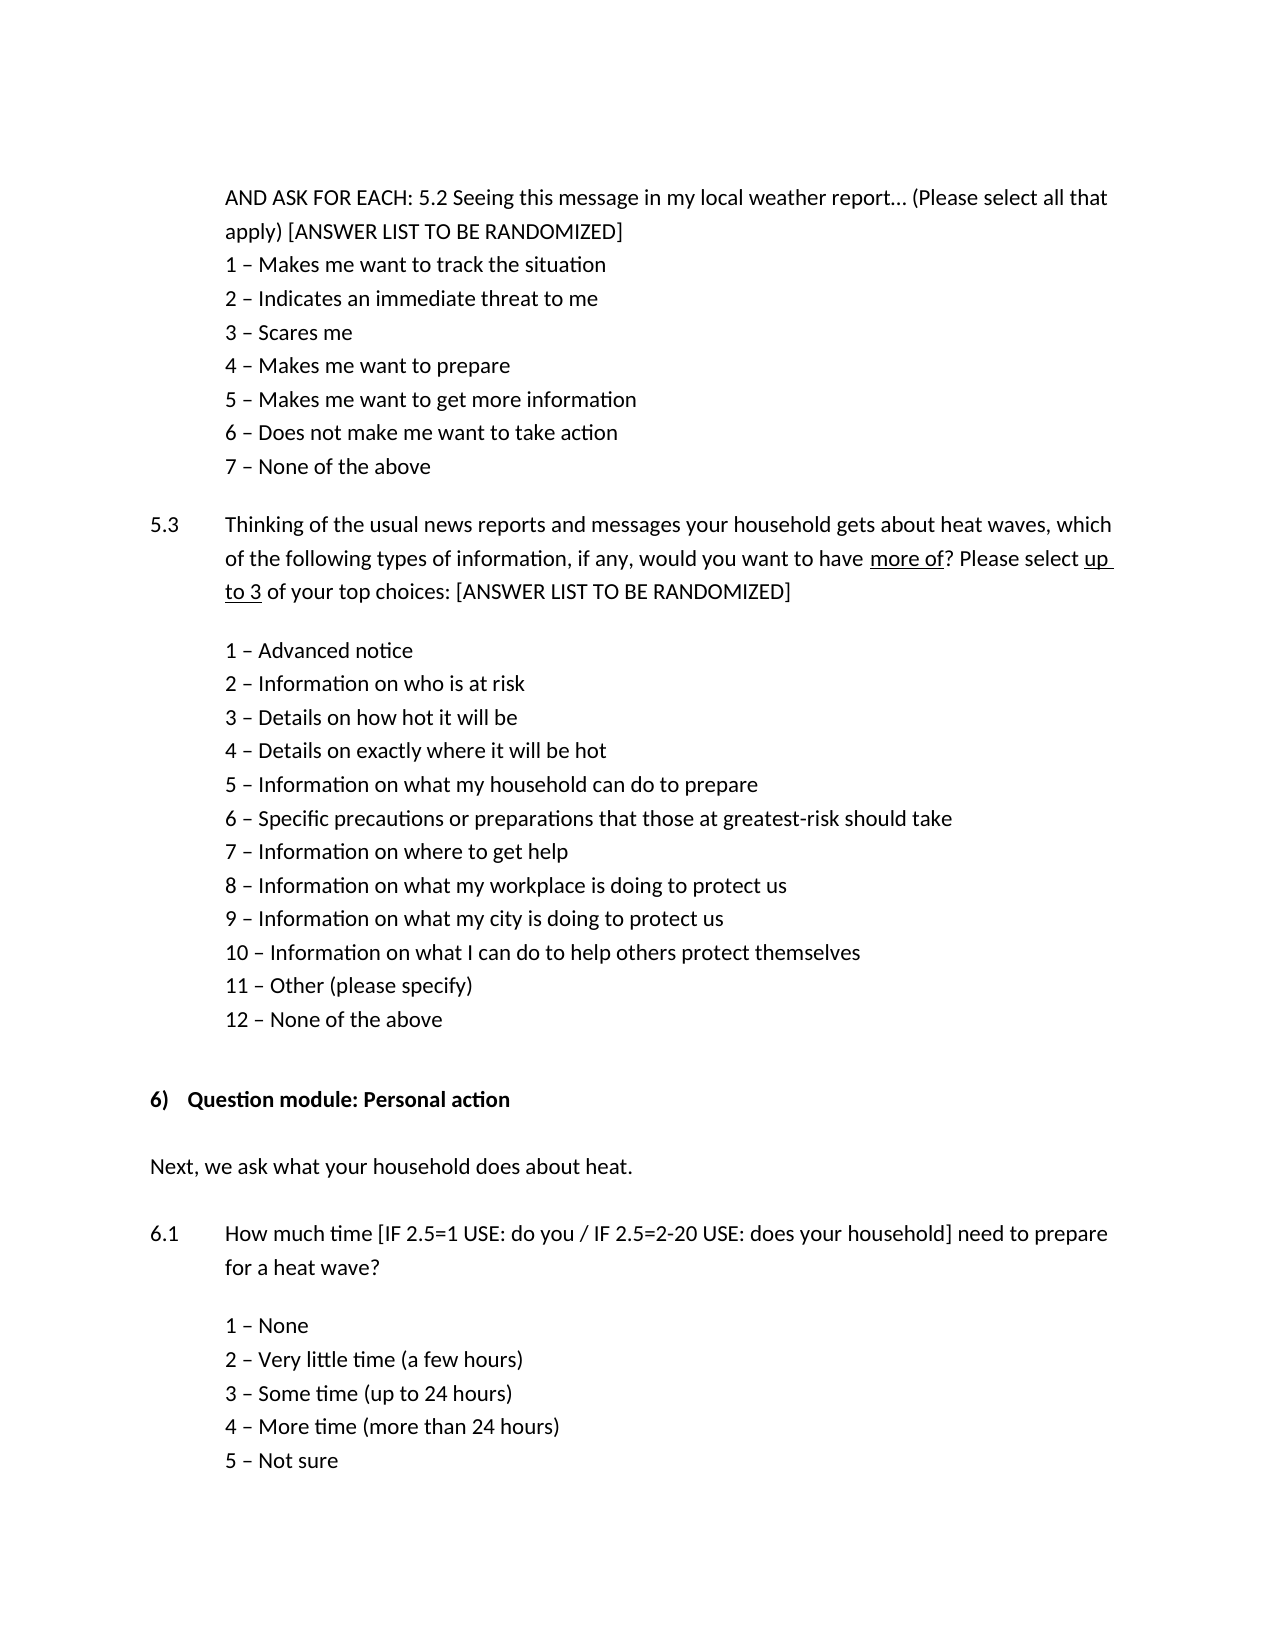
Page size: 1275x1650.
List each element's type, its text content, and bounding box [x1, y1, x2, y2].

text 1 – Advanced notice [187, 636, 1125, 664]
list Question module: Personal action [150, 1085, 1125, 1113]
text 5.3 Thinking of the usual news reports and messages your household gets about heat waves, which of the following types of information, if any, would you want to have more of? Please select up to 3 of your top choices: [ANSWER LIST TO BE RANDOMIZED] [150, 510, 1125, 606]
text Next, we ask what your household does about heat. [150, 1152, 1125, 1181]
text 1 – None [225, 1312, 1125, 1340]
text 6 – Does not make me want to take action [225, 418, 1125, 446]
text 5 – Not sure [225, 1446, 1125, 1474]
text 4 – More time (more than 24 hours) [225, 1412, 1125, 1440]
text 3 – Details on how hot it will be [187, 703, 1125, 731]
text 12 – None of the above [187, 1005, 1125, 1033]
text 6 – Specific precautions or preparations that those at greatest-risk should take [150, 804, 1125, 832]
text 4 – Makes me want to prepare [225, 351, 1125, 379]
text 3 – Some time (up to 24 hours) [225, 1379, 1125, 1407]
text 2 – Very little time (a few hours) [225, 1345, 1125, 1373]
text 1 – Makes me want to track the situation [225, 251, 1125, 279]
text 5 – Makes me want to get more information [225, 385, 1125, 413]
text 6.1 How much time [IF 2.5=1 USE: do you / IF 2.5=2-20 USE: does your household] need to prepare for a heat wave? [150, 1219, 1125, 1281]
text 2 – Information on who is at risk [187, 669, 1125, 698]
text 4 – Details on exactly where it will be hot [187, 737, 1125, 765]
text 5 – Information on what my household can do to prepare [187, 770, 1125, 798]
text 9 – Information on what my city is doing to protect us [187, 904, 1125, 932]
text 7 – None of the above [225, 452, 1125, 480]
text 7 – Information on where to get help [187, 837, 1125, 865]
text 10 – Information on what I can do to help others protect themselves [187, 938, 1125, 966]
text 2 – Indicates an immediate threat to me [225, 284, 1125, 312]
text 3 – Scares me [225, 318, 1125, 346]
text 11 – Other (please specify) [187, 971, 1125, 999]
text AND ASK FOR EACH: 5.2 Seeing this message in my local weather report… (Please select all that apply) [ANSWER LIST TO BE RANDOMIZED] [225, 183, 1125, 245]
text 8 – Information on what my workplace is doing to protect us [187, 871, 1125, 899]
